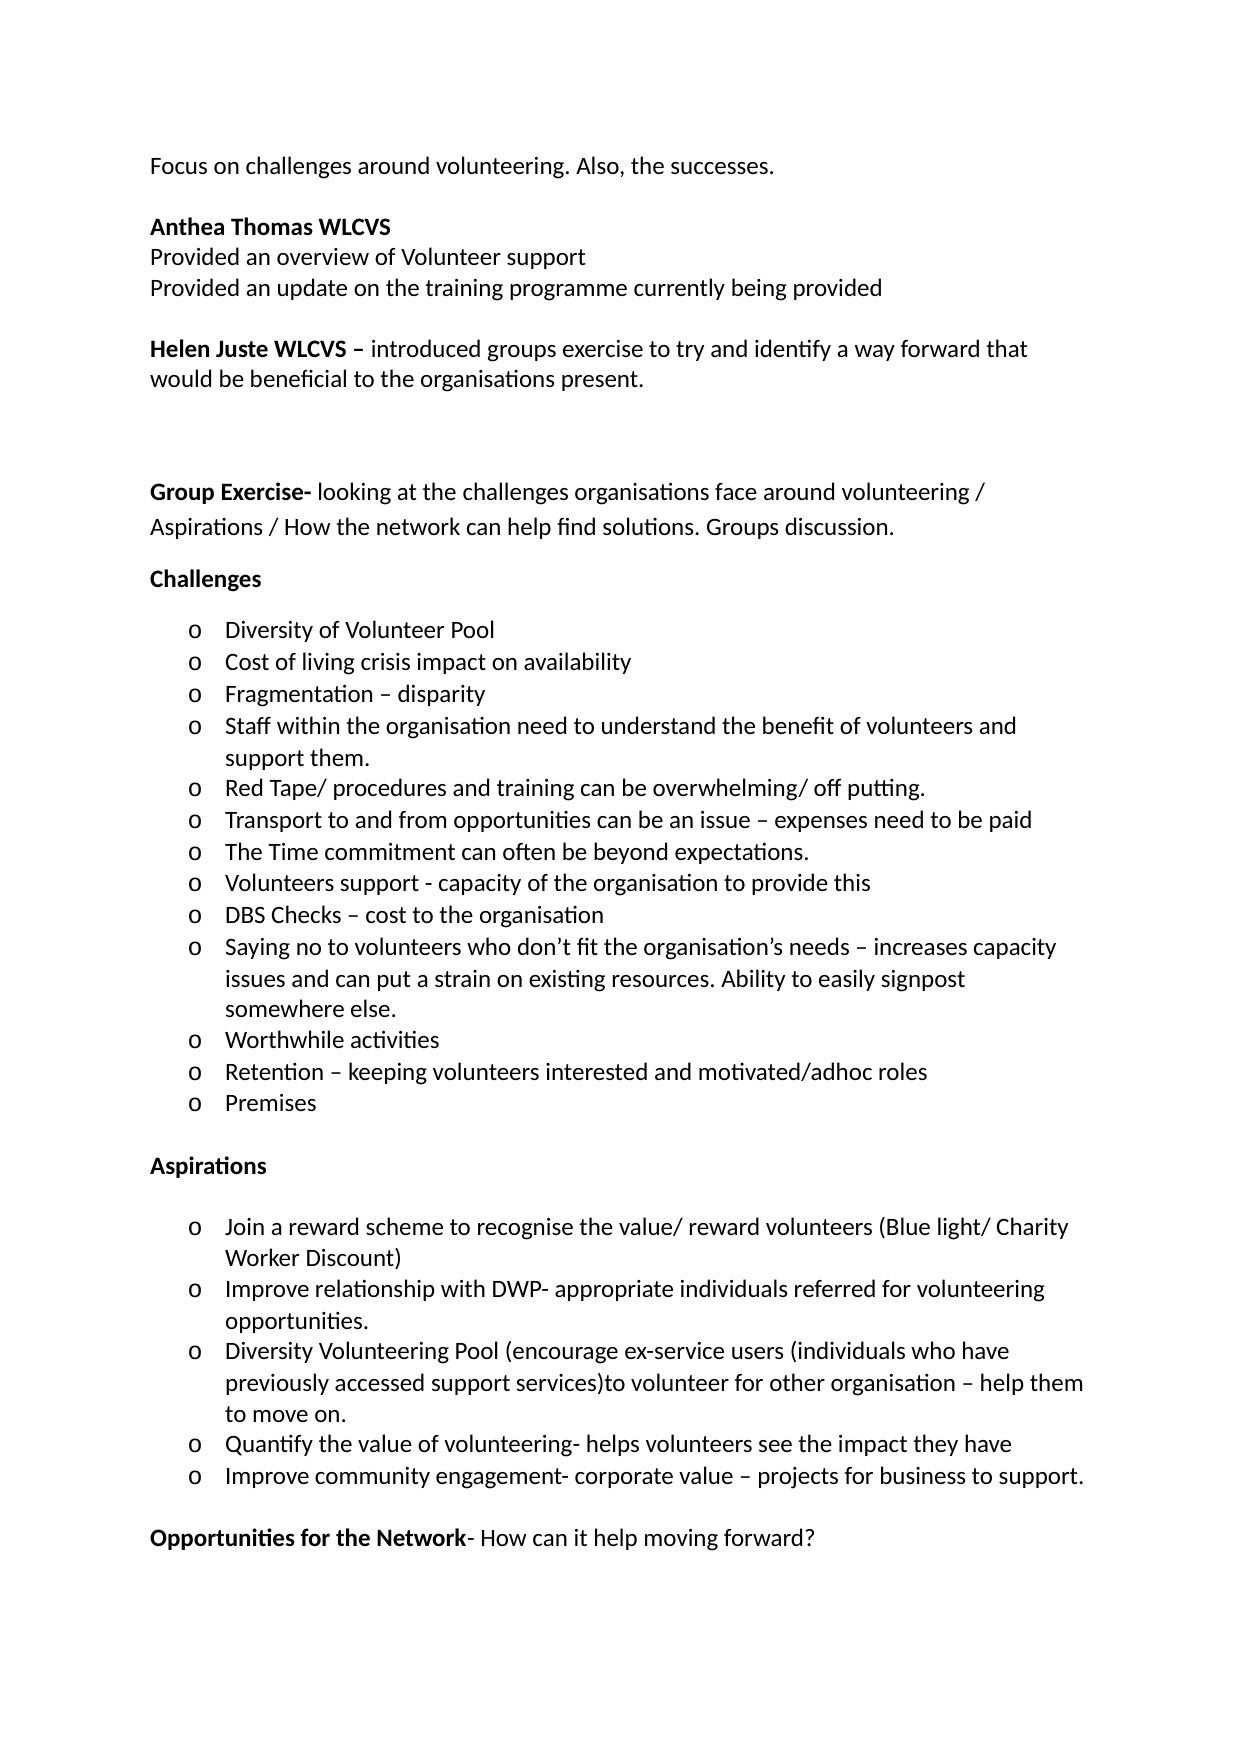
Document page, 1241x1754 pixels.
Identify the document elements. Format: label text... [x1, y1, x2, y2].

text Anthea Thomas WLCVS [150, 211, 1090, 242]
list DBS Checks – cost to the organisation [187, 899, 1090, 931]
list Transport to and from opportunities can be an issue – expenses need to be paid [187, 804, 1090, 836]
list Saying no to volunteers who don’t fit the organisation’s needs – increases capacity issues and can put a strain on existing resources. Ability to easily signpost somewhere else. [187, 931, 1090, 1024]
list Improve community engagement- corporate value – projects for business to support. [187, 1460, 1090, 1492]
text Challenges [150, 563, 1090, 593]
list Cost of living crisis impact on availability [187, 646, 1090, 678]
list Fragmentation – disparity [187, 678, 1090, 710]
list The Time commitment can often be beyond expectations. [187, 836, 1090, 868]
list Join a reward scheme to recognise the value/ reward volunteers (Blue light/ Charity Worker Discount) [187, 1211, 1090, 1273]
list Volunteers support - capacity of the organisation to provide this [187, 868, 1090, 899]
text Provided an overview of Volunteer support [150, 242, 1090, 272]
list Diversity Volunteering Pool (encourage ex-service users (individuals who have previously accessed support services)to volunteer for other organisation – help them to move on. [187, 1335, 1090, 1428]
text Focus on challenges around volunteering. Also, the successes. [150, 150, 1090, 181]
text Opportunities for the Network- How can it help moving forward? [150, 1522, 1090, 1553]
list Quantify the value of volunteering- helps volunteers see the impact they have [187, 1428, 1090, 1460]
text Aspirations [150, 1150, 1090, 1180]
text Provided an update on the training programme currently being provided [150, 272, 1090, 303]
list Red Tape/ procedures and training can be overwhelming/ off putting. [187, 772, 1090, 804]
list Premises [187, 1087, 1090, 1119]
list Improve relationship with DWP- appropriate individuals referred for volunteering opportunities. [187, 1273, 1090, 1335]
text Helen Juste WLCVS – introduced groups exercise to try and identify a way forward that would be beneficial to the organisations present. [150, 333, 1090, 394]
list Worthwhile activities [187, 1024, 1090, 1056]
text Group Exercise- looking at the challenges organisations face around volunteering / Aspirations / How the network can help find solutions. Groups discussion. [150, 476, 1090, 542]
list Diversity of Volunteer Pool [187, 615, 1090, 646]
list Retention – keeping volunteers interested and motivated/adhoc roles [187, 1056, 1090, 1087]
list Staff within the organisation need to understand the benefit of volunteers and support them. [187, 710, 1090, 772]
